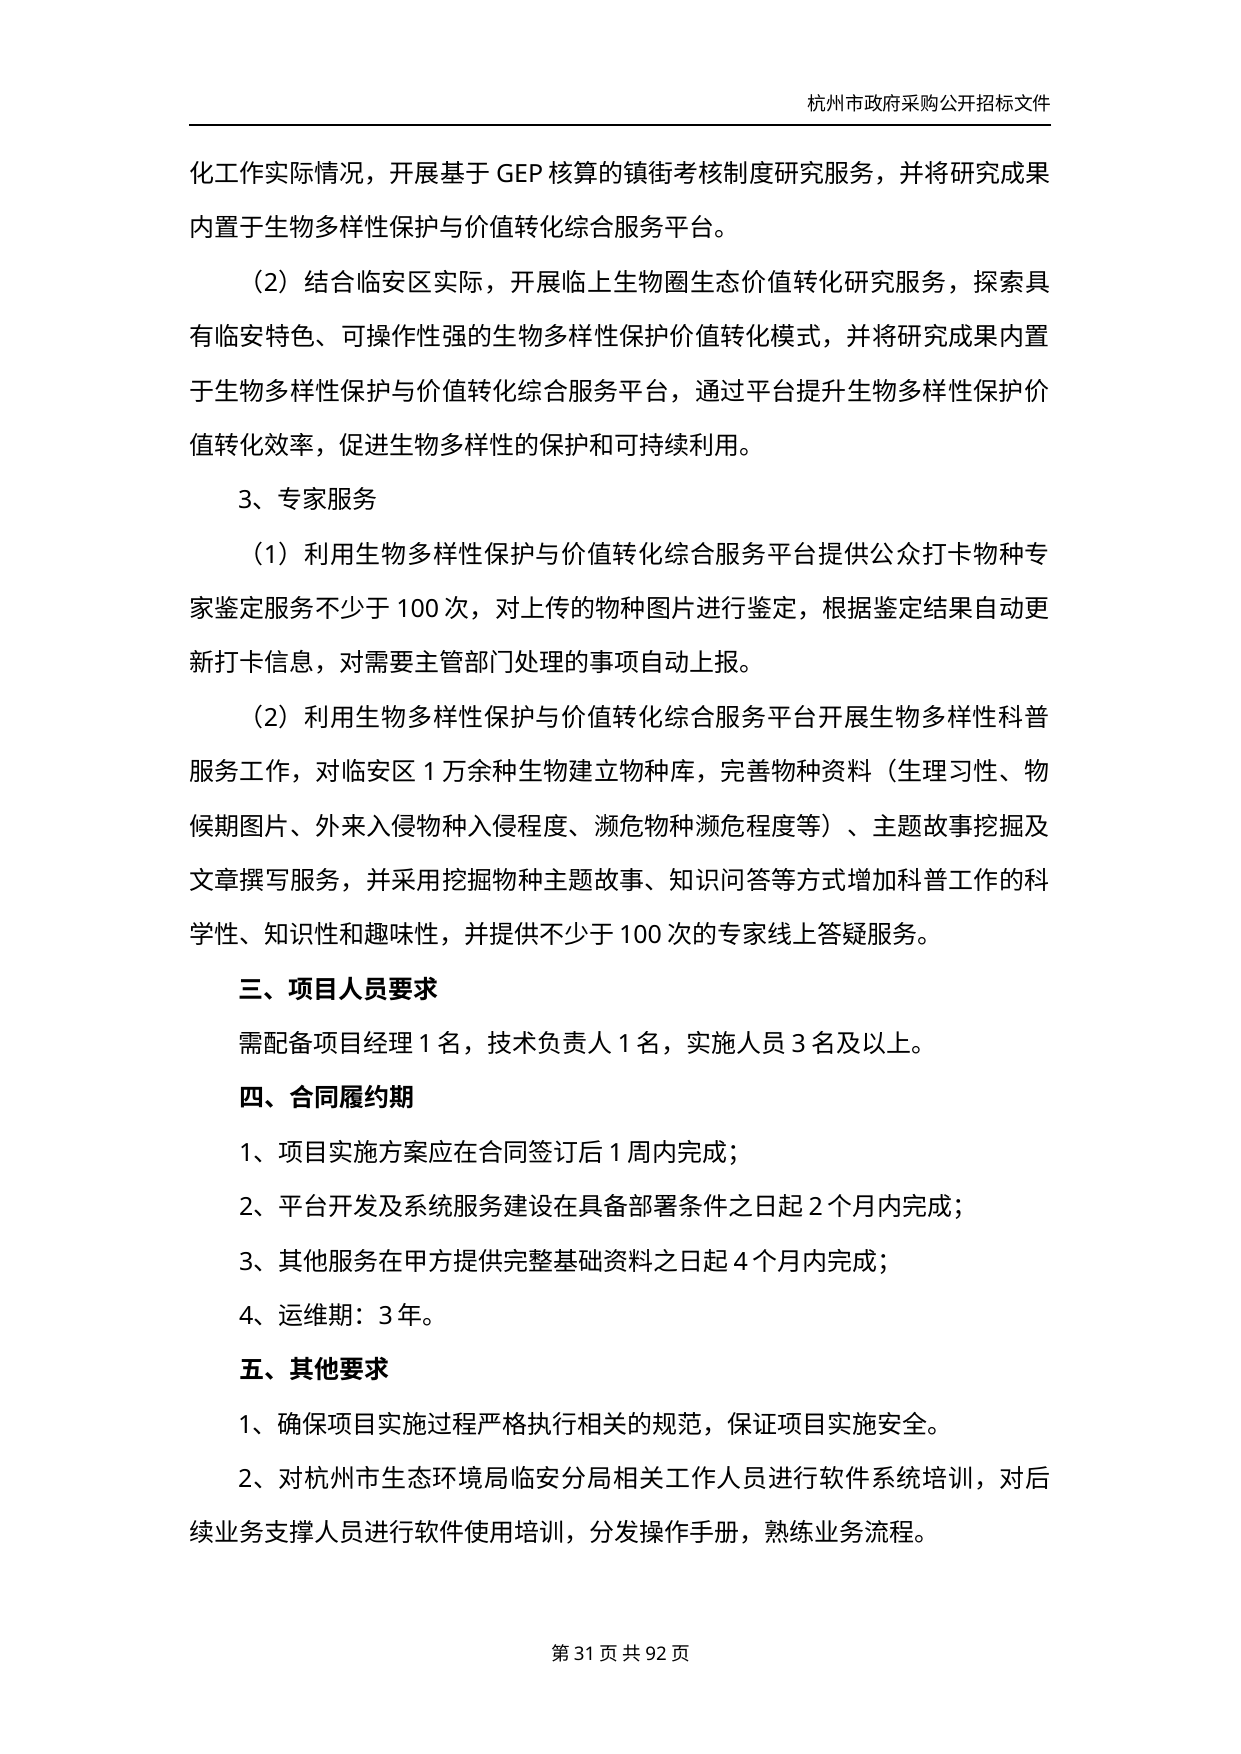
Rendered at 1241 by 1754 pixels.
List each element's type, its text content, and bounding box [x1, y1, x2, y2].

text （2）利用生物多样性保护与价值转化综合服务平台开展生物多样性科普服务工作，对临安区1万余种生物建立物种库，完善物种资料（生理习性、物候期图片、外来入侵物种入侵程度、濒危物种濒危程度等）、主题故事挖掘及文章撰写服务，并采用挖掘物种主题故事、知识问答等方式增加科普工作的科学性、知识性和趣味性，并提供不少于100次的专家线上答疑服务。 [189, 697, 1051, 951]
text 1、项目实施方案应在合同签订后1周内完成； [189, 1132, 1051, 1168]
text 3、专家服务 [189, 480, 1051, 516]
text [189, 153, 1051, 244]
text 3、其他服务在甲方提供完整基础资料之日起4个月内完成； [189, 1241, 1051, 1277]
text 需配备项目经理1名，技术负责人1名，实施人员3名及以上。 [189, 1023, 1051, 1060]
text （2）结合临安区实际，开展临上生物圈生态价值转化研究服务，探索具有临安特色、可操作性强的生物多样性保护价值转化模式，并将研究成果内置于生物多样性保护与价值转化综合服务平台，通过平台提升生物多样性保护价值转化效率，促进生物多样性的保护和可持续利用。 [189, 262, 1051, 462]
text 4、运维期：3年。 [189, 1295, 1051, 1332]
text 1、确保项目实施过程严格执行相关的规范，保证项目实施安全。 [189, 1404, 1051, 1440]
text 三、项目人员要求 [189, 969, 1051, 1005]
text 五、其他要求 [189, 1350, 1051, 1386]
text 2、对杭州市生态环境局临安分局相关工作人员进行软件系统培训，对后续业务支撑人员进行软件使用培训，分发操作手册，熟练业务流程。 [189, 1458, 1051, 1549]
text 四、合同履约期 [189, 1078, 1051, 1114]
text （1）利用生物多样性保护与价值转化综合服务平台提供公众打卡物种专家鉴定服务不少于100次，对上传的物种图片进行鉴定，根据鉴定结果自动更新打卡信息，对需要主管部门处理的事项自动上报。 [189, 534, 1051, 679]
text 2、平台开发及系统服务建设在具备部署条件之日起2个月内完成； [189, 1187, 1051, 1223]
